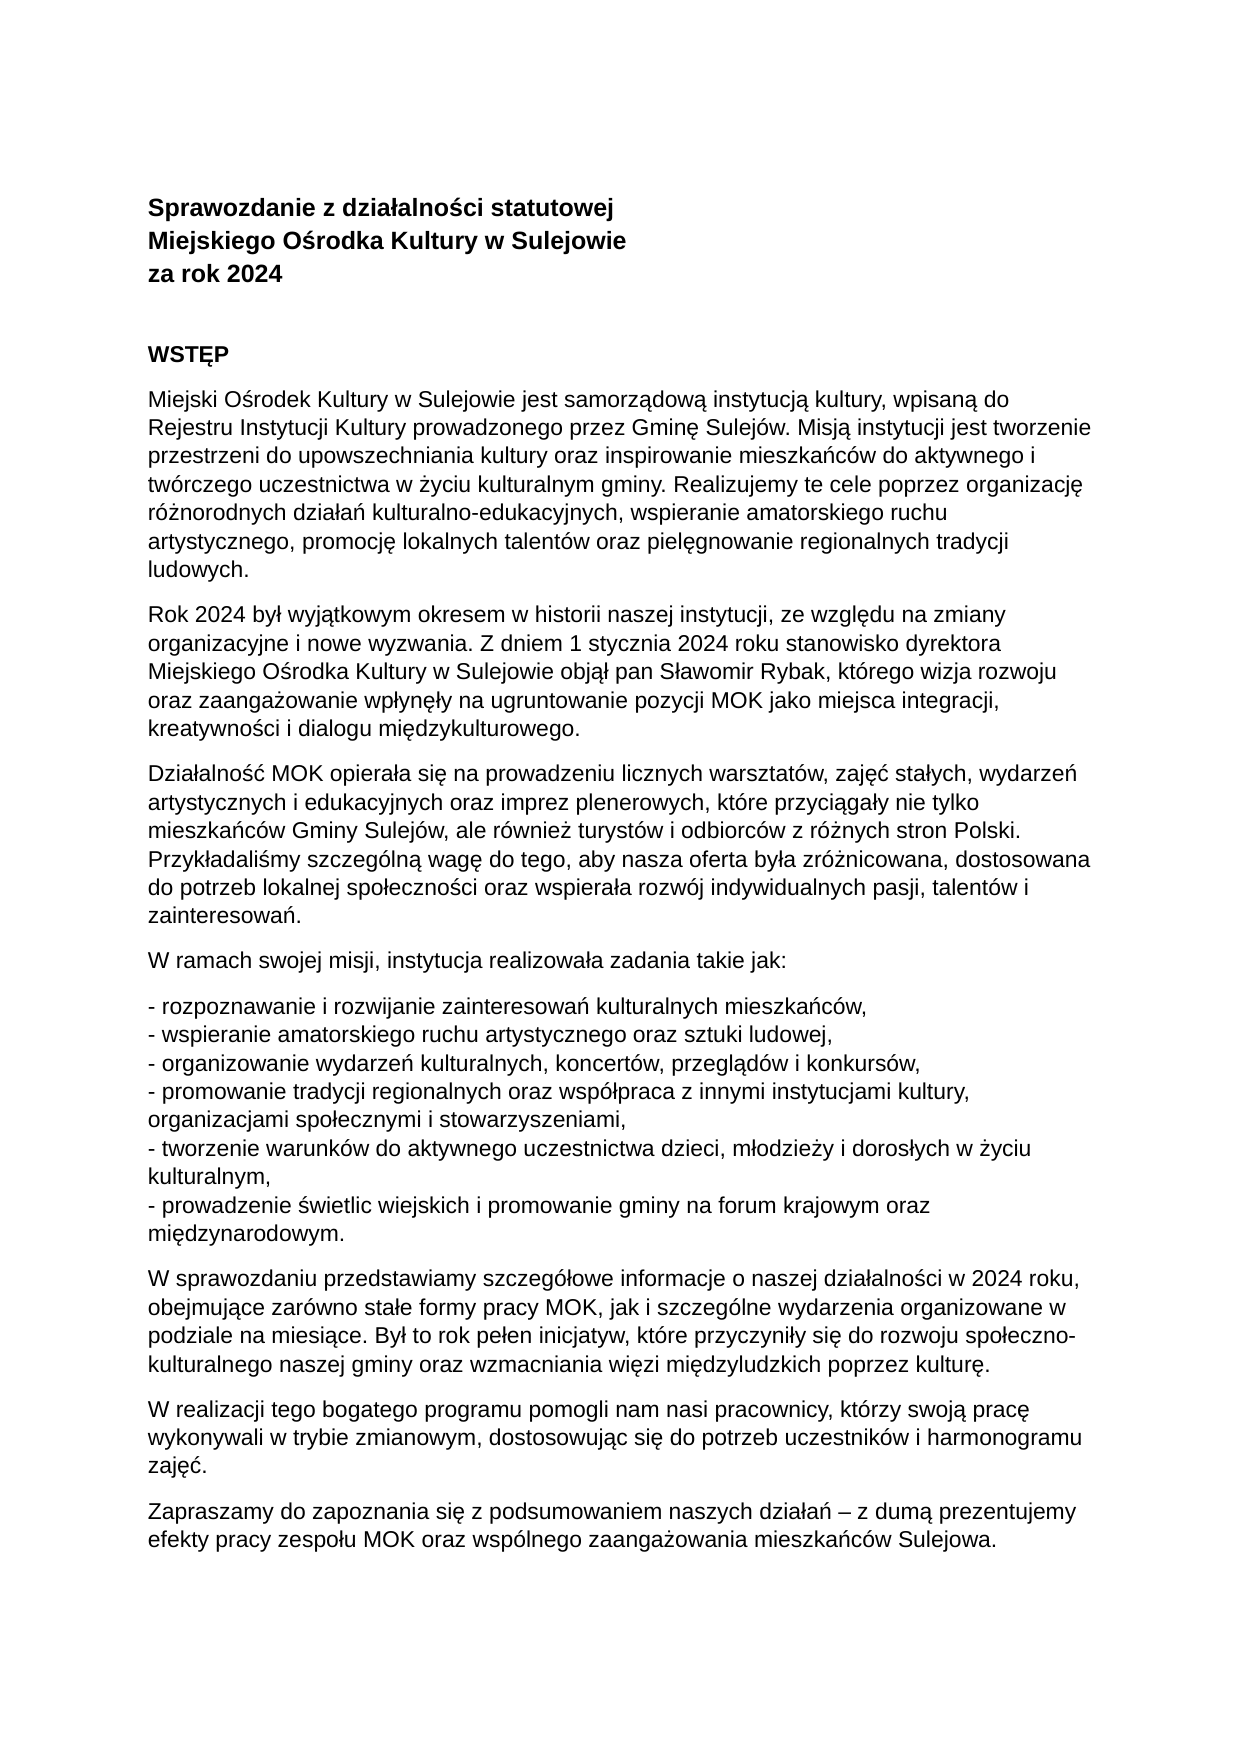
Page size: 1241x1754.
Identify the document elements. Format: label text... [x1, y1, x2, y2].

text WSTĘP [148, 341, 1093, 367]
text W ramach swojej misji, instytucja realizowała zadania takie jak: [148, 947, 1093, 974]
text W sprawozdaniu przedstawiamy szczegółowe informacje o naszej działalności w 2024 roku, obejmujące zarówno stałe formy pracy MOK, jak i szczególne wydarzenia organizowane w podziale na miesiące. Był to rok pełen inicjatyw, które przyczyniły się do rozwoju społeczno-kulturalnego naszej gminy oraz wzmacniania więzi międzyludzkich poprzez kulturę. [148, 1265, 1093, 1377]
text Miejski Ośrodek Kultury w Sulejowie jest samorządową instytucją kultury, wpisaną do Rejestru Instytucji Kultury prowadzonego przez Gminę Sulejów. Misją instytucji jest tworzenie przestrzeni do upowszechniania kultury oraz inspirowanie mieszkańców do aktywnego i twórczego uczestnictwa w życiu kulturalnym gminy. Realizujemy te cele poprzez organizację różnorodnych działań kulturalno-edukacyjnych, wspieranie amatorskiego ruchu artystycznego, promocję lokalnych talentów oraz pielęgnowanie regionalnych tradycji ludowych. [148, 386, 1093, 583]
text Zapraszamy do zapoznania się z podsumowaniem naszych działań – z dumą prezentujemy efekty pracy zespołu MOK oraz wspólnego zaangażowania mieszkańców Sulejowa. [148, 1498, 1093, 1552]
text Sprawozdanie z działalności statutowej Miejskiego Ośrodka Kultury w Sulejowie za rok 2024 [148, 193, 1093, 320]
text Rok 2024 był wyjątkowym okresem w historii naszej instytucji, ze względu na zmiany organizacyjne i nowe wyzwania. Z dniem 1 stycznia 2024 roku stanowisko dyrektora Miejskiego Ośrodka Kultury w Sulejowie objął pan Sławomir Rybak, którego wizja rozwoju oraz zaangażowanie wpłynęły na ugruntowanie pozycji MOK jako miejsca integracji, kreatywności i dialogu międzykulturowego. [148, 601, 1093, 741]
text W realizacji tego bogatego programu pomogli nam nasi pracownicy, którzy swoją pracę wykonywali w trybie zmianowym, dostosowując się do potrzeb uczestników i harmonogramu zajęć. [148, 1396, 1093, 1479]
text Działalność MOK opierała się na prowadzeniu licznych warsztatów, zajęć stałych, wydarzeń artystycznych i edukacyjnych oraz imprez plenerowych, które przyciągały nie tylko mieszkańców Gminy Sulejów, ale również turystów i odbiorców z różnych stron Polski. Przykładaliśmy szczególną wagę do tego, aby nasza oferta była zróżnicowana, dostosowana do potrzeb lokalnej społeczności oraz wspierała rozwój indywidualnych pasji, talentów i zainteresowań. [148, 760, 1093, 929]
text - rozpoznawanie i rozwijanie zainteresowań kulturalnych mieszkańców, - wspieranie amatorskiego ruchu artystycznego oraz sztuki ludowej, - organizowanie wydarzeń kulturalnych, koncertów, przeglądów i konkursów, - promowanie tradycji regionalnych oraz współpraca z innymi instytucjami kultury, organizacjami społecznymi i stowarzyszeniami, - tworzenie warunków do aktywnego uczestnictwa dzieci, młodzieży i dorosłych w życiu kulturalnym, - prowadzenie świetlic wiejskich i promowanie gminy na forum krajowym oraz międzynarodowym. [148, 993, 1093, 1246]
